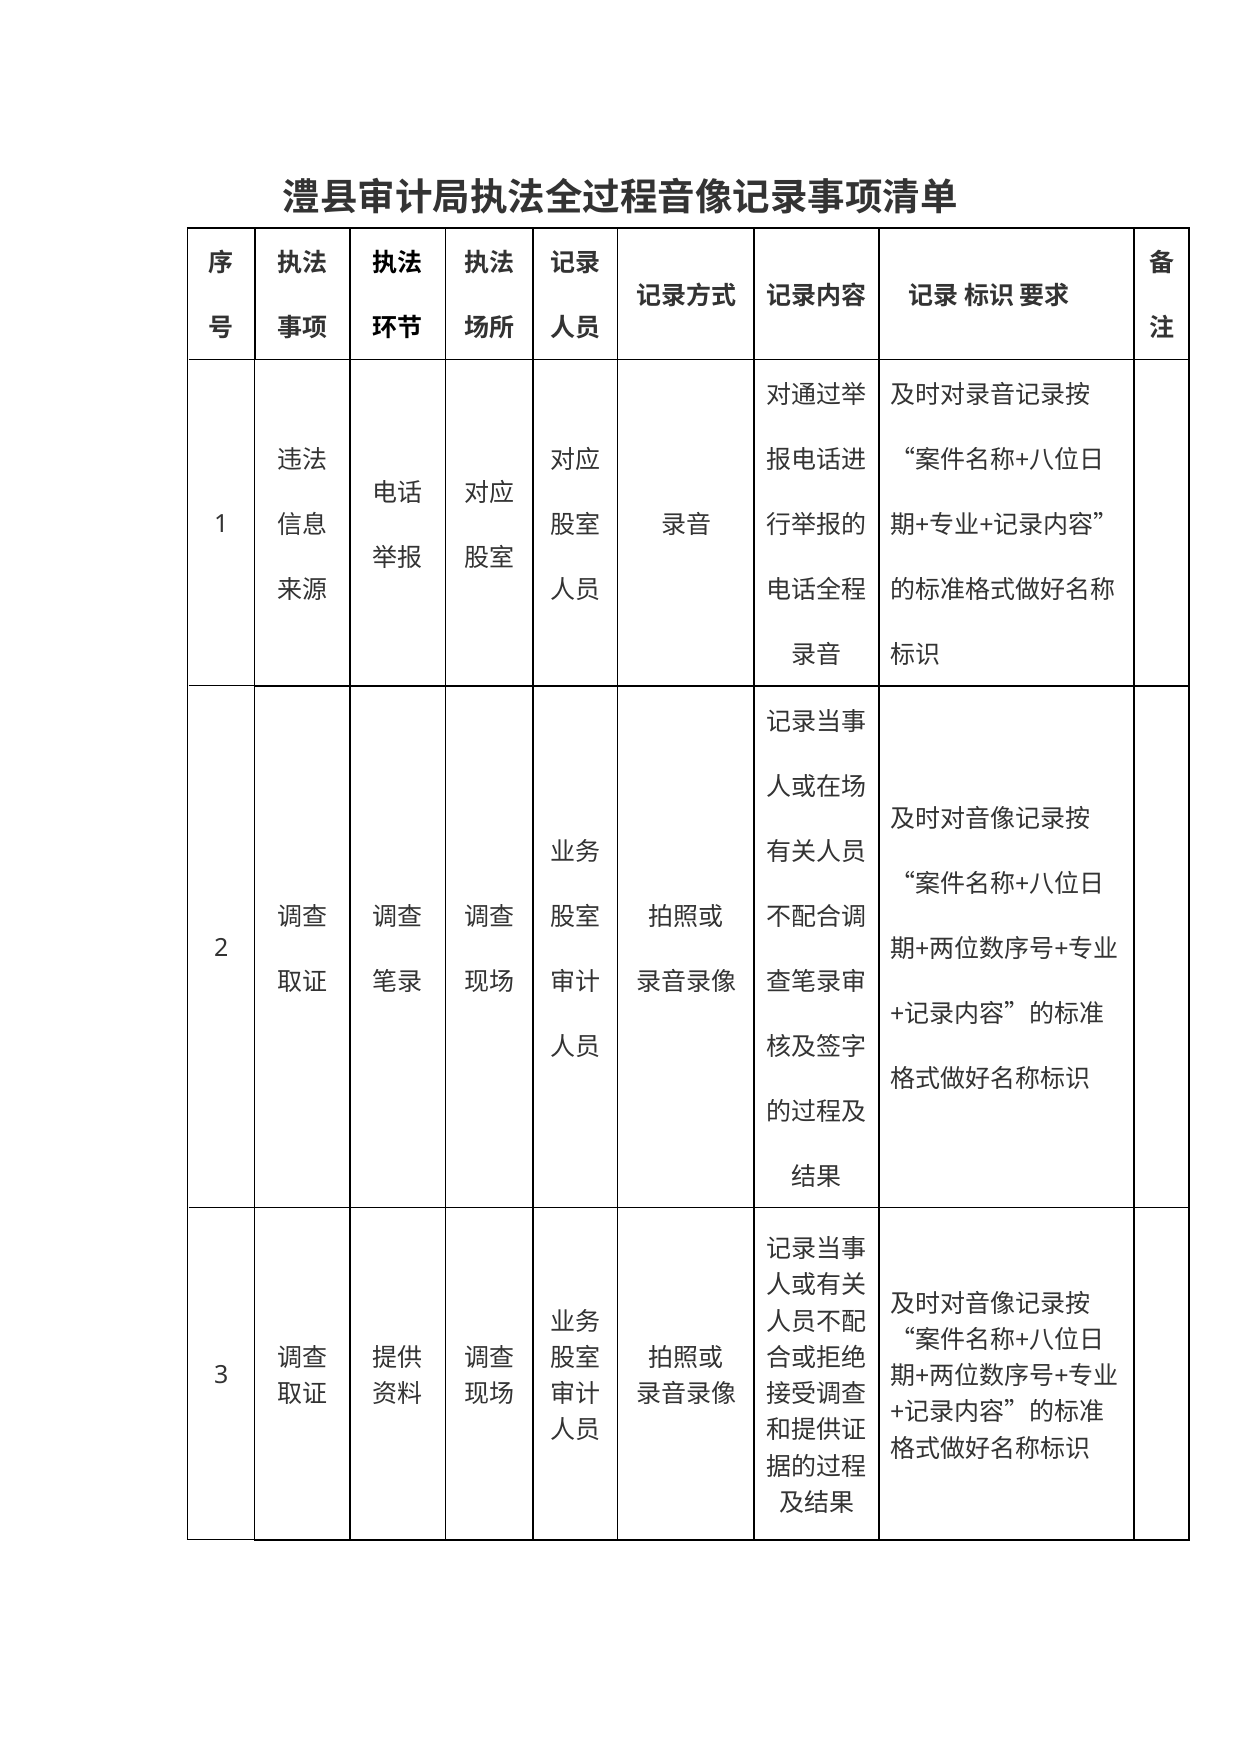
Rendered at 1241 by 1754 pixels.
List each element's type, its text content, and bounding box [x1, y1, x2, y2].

table_header 记录方式 [618, 229, 753, 358]
table_cell 业务股室审计人员 [534, 687, 617, 1207]
table_cell 录音 [618, 360, 753, 685]
table_cell 违法信息来源 [255, 360, 349, 685]
table_cell 电话 举报 [351, 360, 445, 685]
table_header 执法环节 [351, 229, 445, 358]
table_cell 调查 笔录 [351, 687, 445, 1207]
table_cell 调查现场 [446, 1208, 532, 1539]
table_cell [880, 1208, 1133, 1539]
table_header 备注 [1135, 229, 1188, 358]
table_cell 提供 资料 [351, 1208, 445, 1539]
table_cell 调查取证 [255, 687, 349, 1207]
table_cell 记录当事人或有关人员不配合或拒绝接受调查和提供证据的过程及结果 [755, 1208, 878, 1539]
table_cell 拍照或 录音录像 [618, 687, 753, 1207]
table_cell 业务股室审计人员 [534, 1208, 617, 1539]
table_cell 2 [188, 686, 254, 1207]
table_cell 对通过举报电话进行举报的电话全程录音 [755, 360, 878, 685]
table_cell 3 [188, 1208, 254, 1539]
table_cell 记录当事人或在场有关人员不配合调查笔录审核及签字的过程及结果 [755, 687, 878, 1207]
table_cell [1135, 1208, 1188, 1539]
table_cell 及时对音像记录按“案件名称+八位日期+两位数序号+专业+记录内容”的标准格式做好名称标识 [880, 687, 1133, 1207]
table_cell 调查取证 [255, 1208, 349, 1539]
table_header 记录 标识 要求 [880, 229, 1133, 358]
subtitle 澧县审计局执法全过程音像记录事项清单 [187, 162, 1053, 227]
table_cell 对应 股室 [446, 360, 532, 685]
table_cell 及时对录音记录按“案件名称+八位日期+专业+记录内容”的标准格式做好名称标识 [880, 360, 1133, 685]
table_cell 1 [188, 360, 254, 685]
table_header 记录内容 [755, 229, 878, 358]
table_cell [1135, 360, 1188, 685]
table_cell 拍照或 录音录像 [618, 1208, 753, 1539]
table_header 执法场所 [446, 229, 532, 358]
table_cell 对应股室人员 [534, 360, 617, 685]
table_cell [1135, 687, 1188, 1207]
table_header 序号 [188, 229, 254, 358]
table_cell 调查现场 [446, 687, 532, 1207]
table_header 记录人员 [534, 229, 617, 358]
table_header 执法事项 [256, 229, 349, 358]
